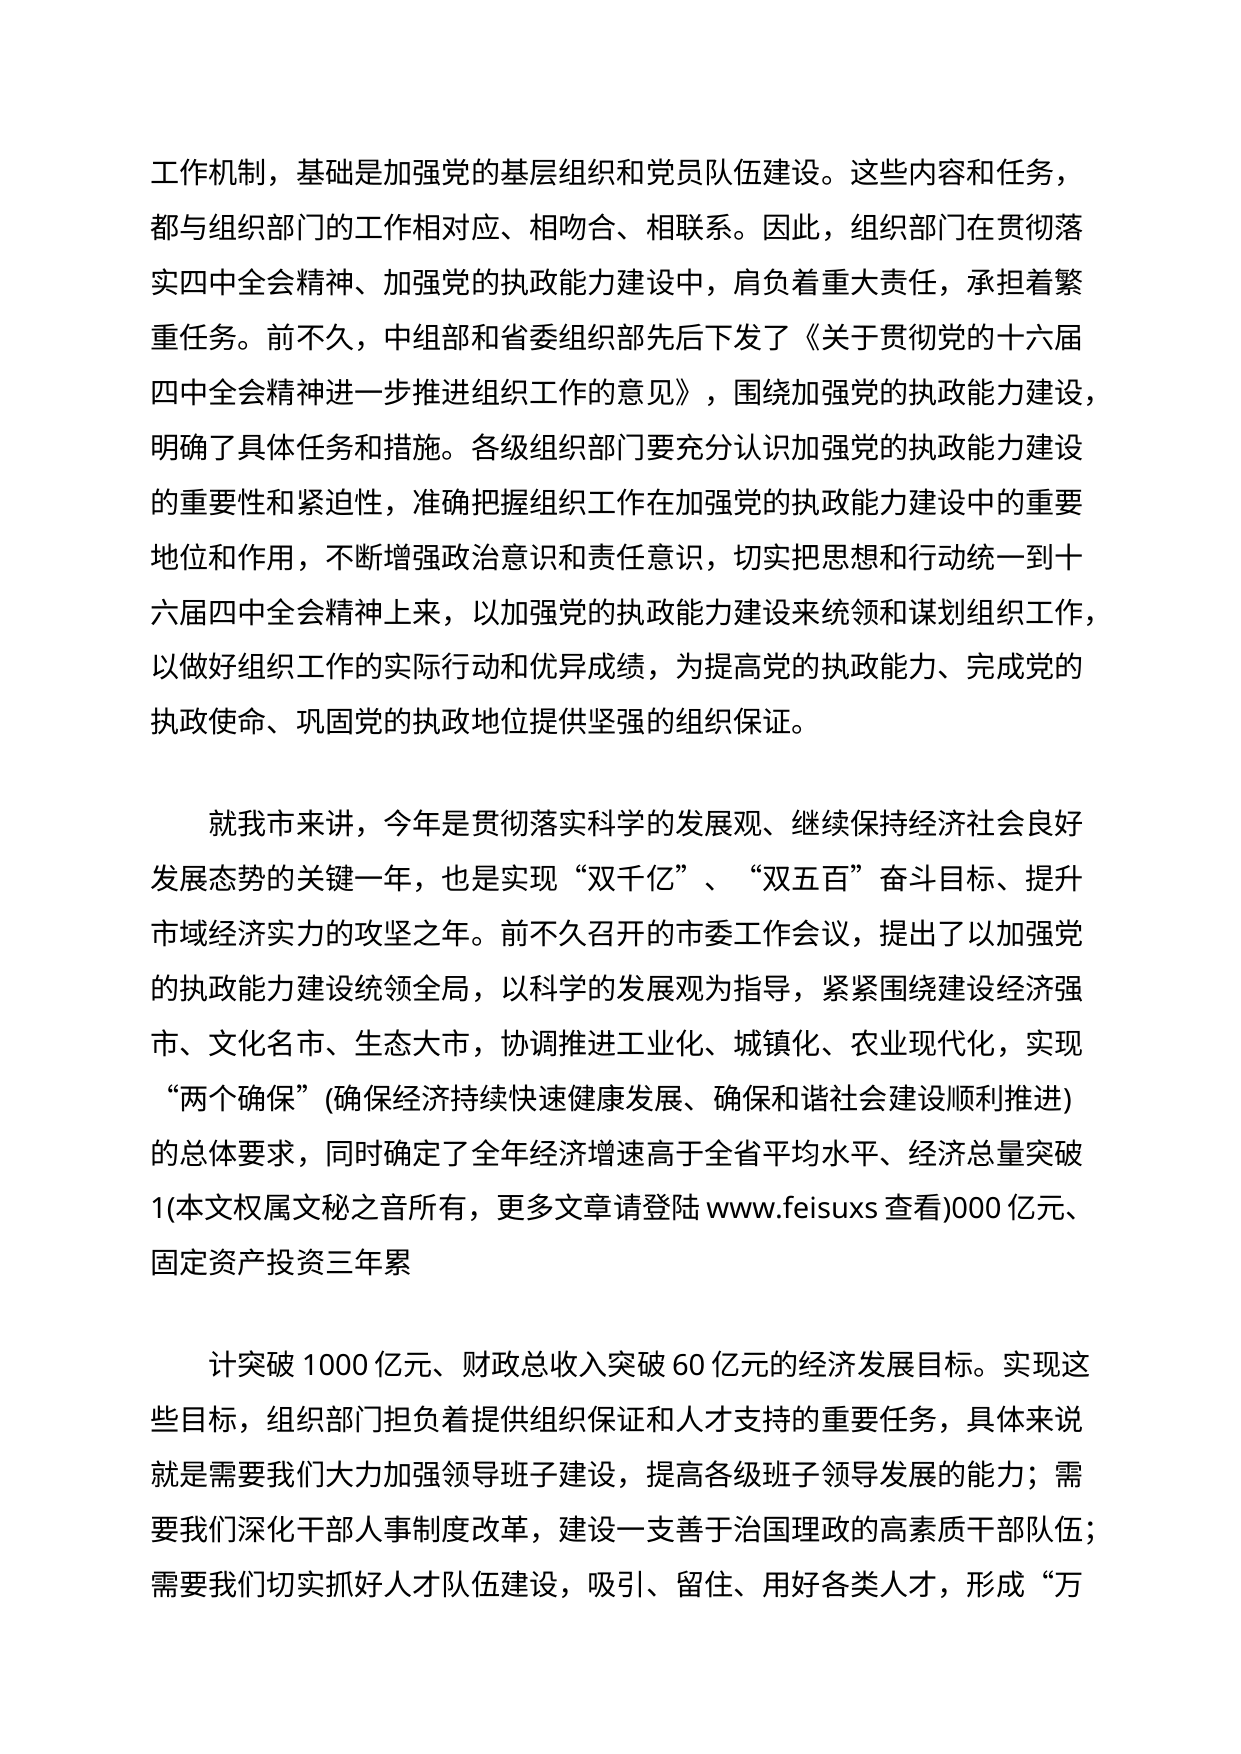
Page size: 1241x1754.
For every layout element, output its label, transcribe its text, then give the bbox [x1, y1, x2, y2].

text 就我市来讲，今年是贯彻落实科学的发展观、继续保持经济社会良好发展态势的关键一年，也是实现“双千亿”、“双五百”奋斗目标、提升市域经济实力的攻坚之年。前不久召开的市委工作会议，提出了以加强党的执政能力建设统领全局，以科学的发展观为指导，紧紧围绕建设经济强市、文化名市、生态大市，协调推进工业化、城镇化、农业现代化，实现“两个确保”(确保经济持续快速健康发展、确保和谐社会建设顺利推进)的总体要求，同时确定了全年经济增速高于全省平均水平、经济总量突破1(本文权属文秘之音所有，更多文章请登陆www.feisuxs查看)000亿元、固定资产投资三年累 [150, 801, 1090, 1282]
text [150, 1342, 1090, 1604]
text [150, 150, 1090, 741]
